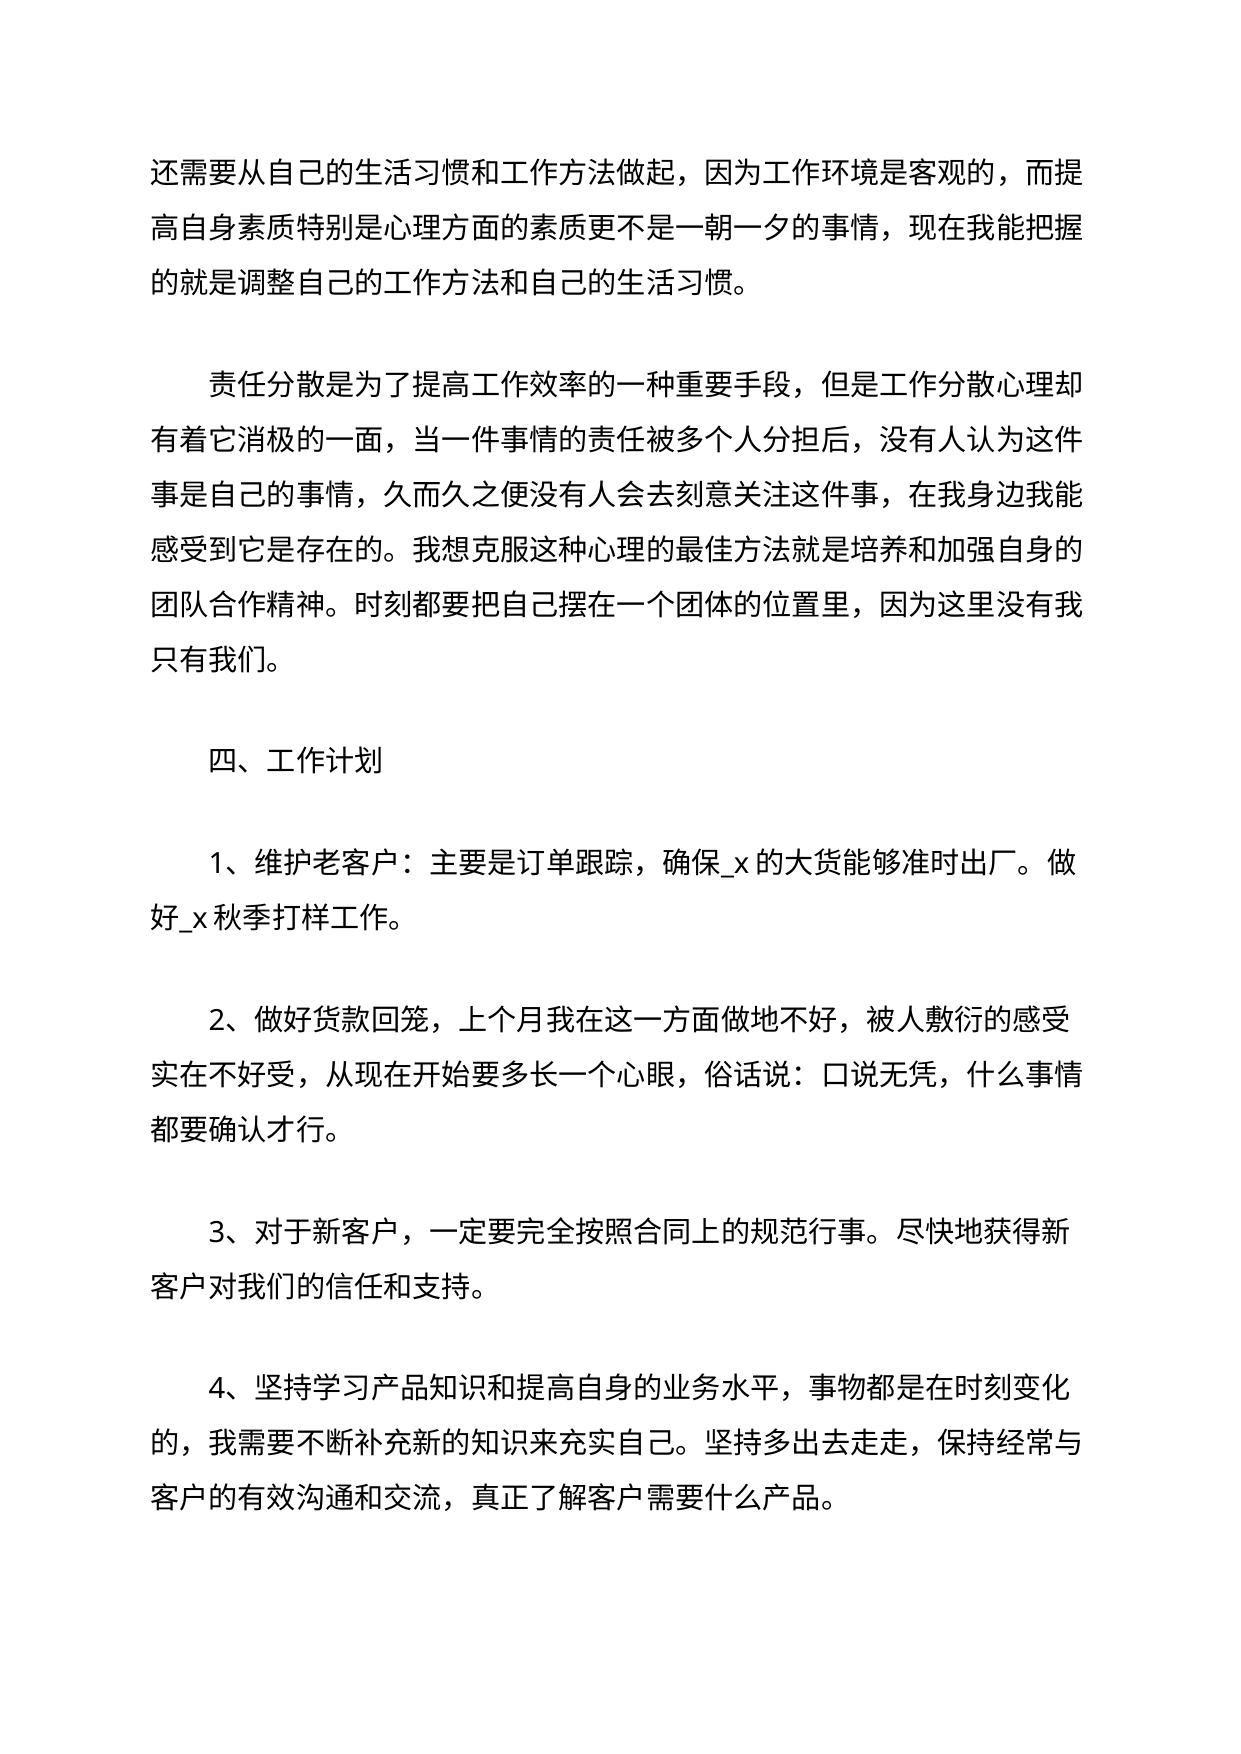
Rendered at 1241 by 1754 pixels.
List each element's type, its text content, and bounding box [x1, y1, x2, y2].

text 四、工作计划 [150, 738, 1090, 780]
text 责任分散是为了提高工作效率的一种重要手段，但是工作分散心理却有着它消极的一面，当一件事情的责任被多个人分担后，没有人认为这件事是自己的事情，久而久之便没有人会去刻意关注这件事，在我身边我能感受到它是存在的。我想克服这种心理的最佳方法就是培养和加强自身的团队合作精神。时刻都要把自己摆在一个团体的位置里，因为这里没有我只有我们。 [150, 362, 1090, 678]
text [150, 150, 1090, 302]
text 1、维护老客户：主要是订单跟踪，确保_x的大货能够准时出厂。做好_x秋季打样工作。 [150, 839, 1090, 937]
text 3、对于新客户，一定要完全按照合同上的规范行事。尽快地获得新客户对我们的信任和支持。 [150, 1208, 1090, 1306]
text 4、坚持学习产品知识和提高自身的业务水平，事物都是在时刻变化的，我需要不断补充新的知识来充实自己。坚持多出去走走，保持经常与客户的有效沟通和交流，真正了解客户需要什么产品。 [150, 1365, 1090, 1517]
text 2、做好货款回笼，上个月我在这一方面做地不好，被人敷衍的感受实在不好受，从现在开始要多长一个心眼，俗话说：口说无凭，什么事情都要确认才行。 [150, 997, 1090, 1149]
